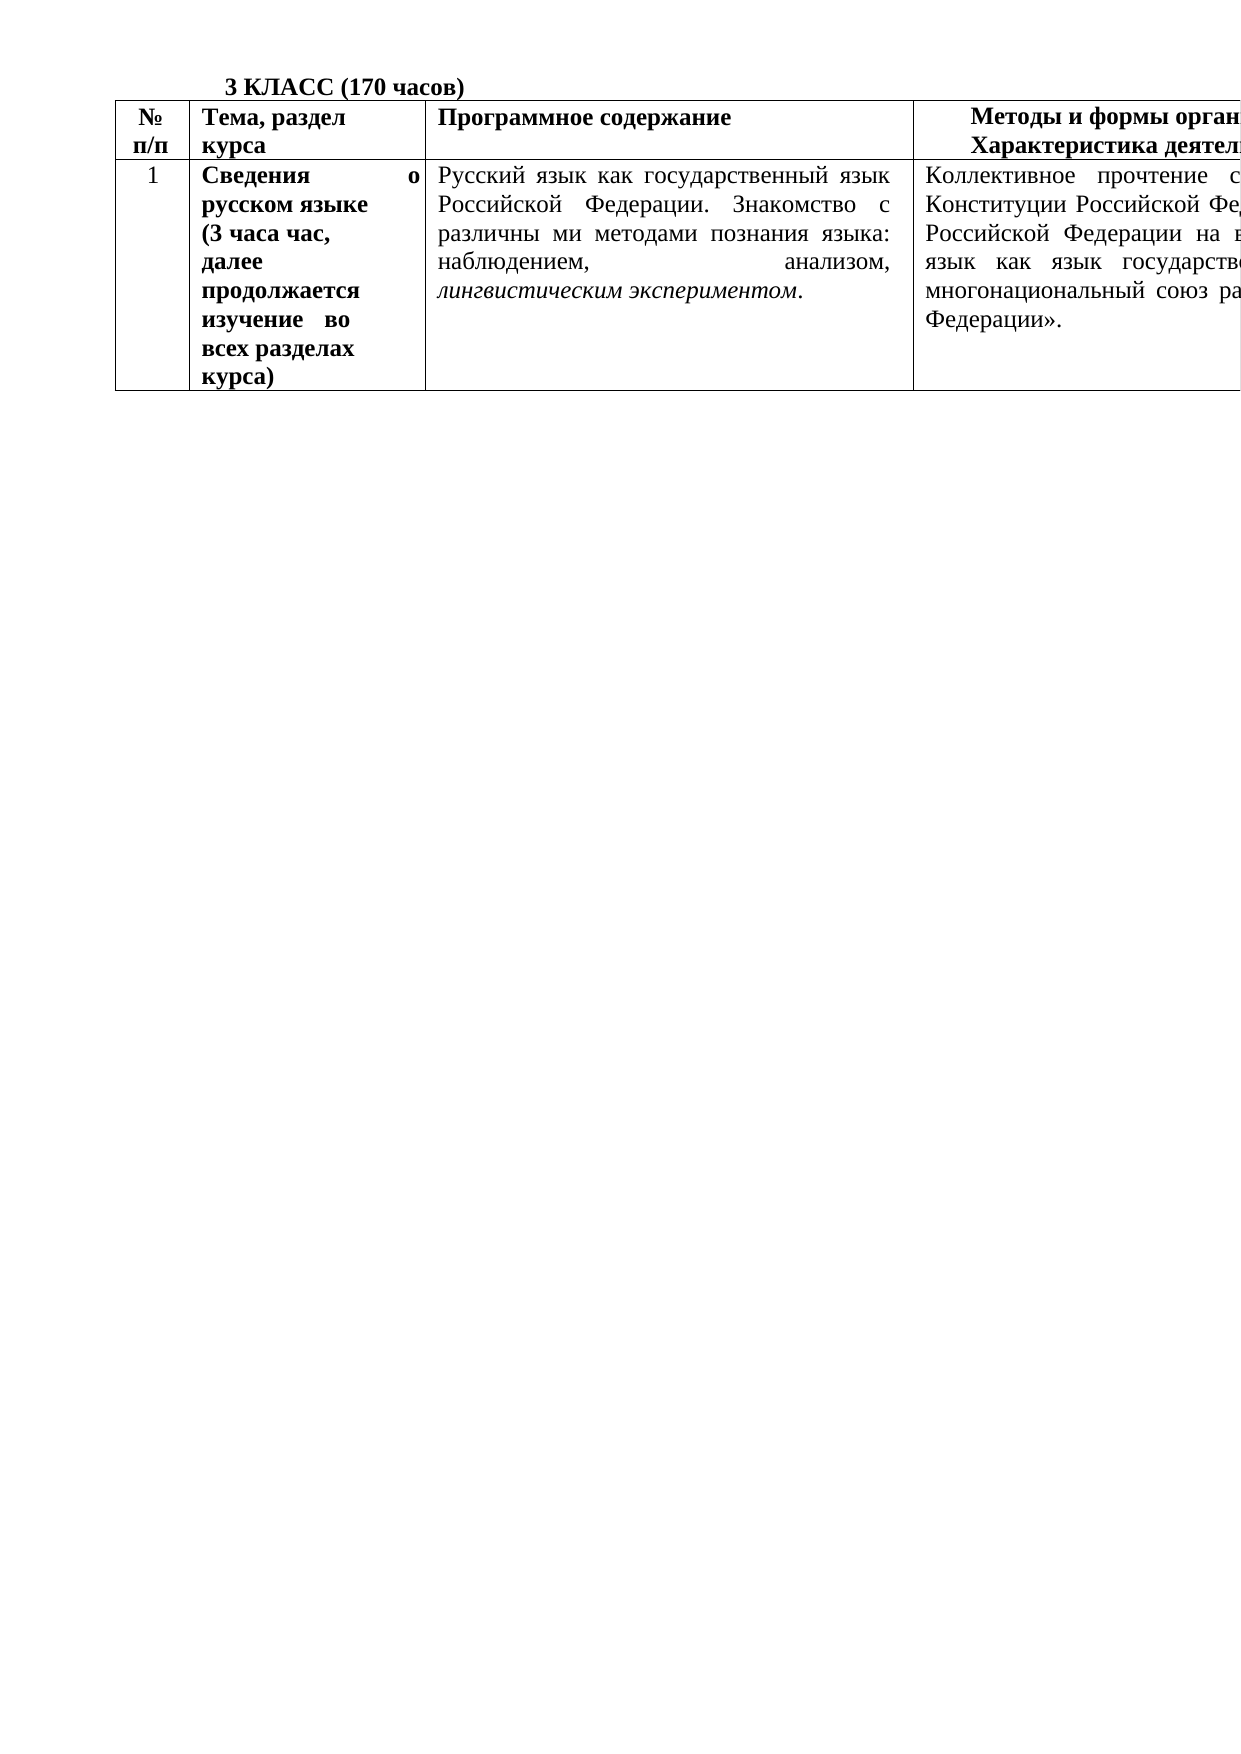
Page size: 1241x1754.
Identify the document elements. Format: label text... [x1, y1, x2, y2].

table_header № п/п [116, 101, 189, 159]
table_cell Русский язык как государственный язык Российской Федерации. Знакомство с различны­ ми методами познания языка: наблюдением, анализом, лингвистическим экспериментом. [426, 160, 913, 390]
text 3 КЛАСС (170 часов) [224, 72, 1126, 100]
table_cell 1 [116, 160, 189, 390]
table_header Методы и формы организации обучения. Характеристика деятельности обучающихся [914, 101, 1240, 159]
table_header Программное содержание [426, 101, 913, 159]
table_cell Сведения о русском языке (3 часа час, далее продолжается изучение во всех разделах курса) [190, 160, 425, 390]
table_header Тема, раздел курса [190, 101, 425, 159]
table_cell Коллективное прочтение с комментарием учителя статьи 68 Конституции Российской Федерации: «1. Государственным языком Российской Федерации на всей её территории является русский язык как язык государствообразующего народа, входящего в многонациональный союз равноправных народов Российской Федерации». [914, 160, 1240, 390]
